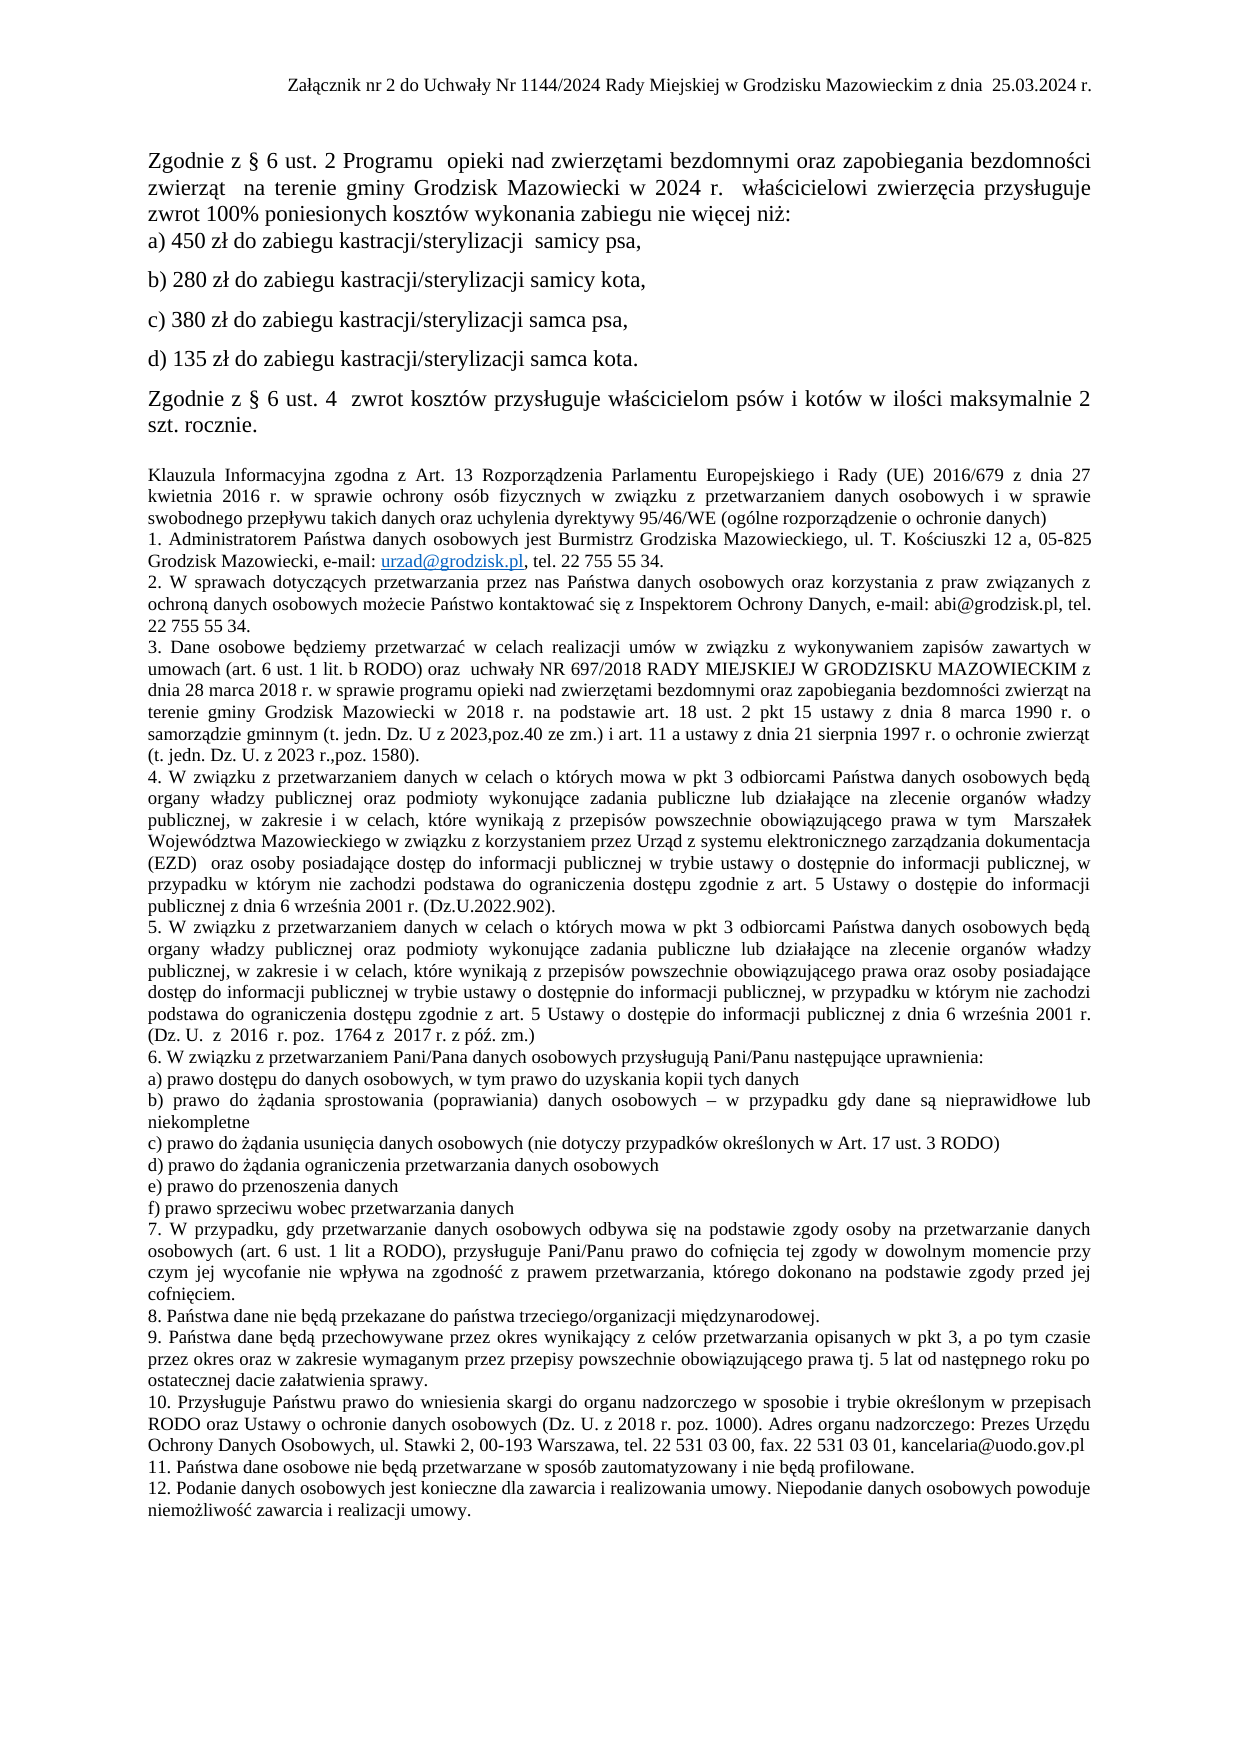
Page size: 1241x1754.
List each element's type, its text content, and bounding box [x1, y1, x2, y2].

text Klauzula Informacyjna zgodna z Art. 13 Rozporządzenia Parlamentu Europejskiego i Rady (UE) 2016/679 z dnia 27 kwietnia 2016 r. w sprawie ochrony osób fizycznych w związku z przetwarzaniem danych osobowych i w sprawie swobodnego przepływu takich danych oraz uchylenia dyrektywy 95/46/WE (ogólne rozporządzenie o ochronie danych) [148, 464, 1093, 528]
text 10. Przysługuje Państwu prawo do wniesienia skargi do organu nadzorczego w sposobie i trybie określonym w przepisach RODO oraz Ustawy o ochronie danych osobowych (Dz. U. z 2018 r. poz. 1000). Adres organu nadzorczego: Prezes Urzędu Ochrony Danych Osobowych, ul. Stawki 2, 00-193 Warszawa, tel. 22 531 03 00, fax. 22 531 03 01, kancelaria@uodo.gov.pl [148, 1391, 1093, 1456]
text a) 450 zł do zabiegu kastracji/sterylizacji samicy psa, [148, 227, 1093, 253]
text 3. Dane osobowe będziemy przetwarzać w celach realizacji umów w związku z wykonywaniem zapisów zawartych w umowach (art. 6 ust. 1 lit. b RODO) oraz uchwały NR 697/2018 RADY MIEJSKIEJ W GRODZISKU MAZOWIECKIM z dnia 28 marca 2018 r. w sprawie programu opieki nad zwierzętami bezdomnymi oraz zapobiegania bezdomności zwierząt na terenie gminy Grodzisk Mazowiecki w 2018 r. na podstawie art. 18 ust. 2 pkt 15 ustawy z dnia 8 marca 1990 r. o samorządzie gminnym (t. jedn. Dz. U z 2023,poz.40 ze zm.) i art. 11 a ustawy z dnia 21 sierpnia 1997 r. o ochronie zwierząt (t. jedn. Dz. U. z 2023 r.,poz. 1580). [148, 636, 1093, 766]
text 9. Państwa dane będą przechowywane przez okres wynikający z celów przetwarzania opisanych w pkt 3, a po tym czasie przez okres oraz w zakresie wymaganym przez przepisy powszechnie obowiązującego prawa tj. 5 lat od następnego roku po ostatecznej dacie załatwienia sprawy. [148, 1326, 1093, 1391]
text 12. Podanie danych osobowych jest konieczne dla zawarcia i realizowania umowy. Niepodanie danych osobowych powoduje niemożliwość zawarcia i realizacji umowy. [148, 1477, 1093, 1520]
text 1. Administratorem Państwa danych osobowych jest Burmistrz Grodziska Mazowieckiego, ul. T. Kościuszki 12 a, 05-825 Grodzisk Mazowiecki, e-mail: urzad@grodzisk.pl, tel. 22 755 55 34. [148, 528, 1093, 571]
text f) prawo sprzeciwu wobec przetwarzania danych [148, 1197, 1093, 1218]
text 5. W związku z przetwarzaniem danych w celach o których mowa w pkt 3 odbiorcami Państwa danych osobowych będą organy władzy publicznej oraz podmioty wykonujące zadania publiczne lub działające na zlecenie organów władzy publicznej, w zakresie i w celach, które wynikają z przepisów powszechnie obowiązującego prawa oraz osoby posiadające dostęp do informacji publicznej w trybie ustawy o dostępnie do informacji publicznej, w przypadku w którym nie zachodzi podstawa do ograniczenia dostępu zgodnie z art. 5 Ustawy o dostępie do informacji publicznej z dnia 6 września 2001 r. (Dz. U. z 2016 r. poz. 1764 z 2017 r. z póź. zm.) [148, 916, 1093, 1046]
text e) prawo do przenoszenia danych [148, 1175, 1093, 1197]
text 6. W związku z przetwarzaniem Pani/Pana danych osobowych przysługują Pani/Panu następujące uprawnienia: [148, 1046, 1093, 1067]
text d) 135 zł do zabiegu kastracji/sterylizacji samca kota. [148, 345, 1093, 371]
text 8. Państwa dane nie będą przekazane do państwa trzeciego/organizacji międzynarodowej. [148, 1304, 1093, 1326]
text b) 280 zł do zabiegu kastracji/sterylizacji samicy kota, [148, 266, 1093, 292]
text c) prawo do żądania usunięcia danych osobowych (nie dotyczy przypadków określonych w Art. 17 ust. 3 RODO) [148, 1132, 1093, 1154]
text Zgodnie z § 6 ust. 2 Programu opieki nad zwierzętami bezdomnymi oraz zapobiegania bezdomności zwierząt na terenie gminy Grodzisk Mazowiecki w 2024 r. właścicielowi zwierzęcia przysługuje zwrot 100% poniesionych kosztów wykonania zabiegu nie więcej niż: [148, 148, 1093, 227]
text 4. W związku z przetwarzaniem danych w celach o których mowa w pkt 3 odbiorcami Państwa danych osobowych będą organy władzy publicznej oraz podmioty wykonujące zadania publiczne lub działające na zlecenie organów władzy publicznej, w zakresie i w celach, które wynikają z przepisów powszechnie obowiązującego prawa w tym Marszałek Województwa Mazowieckiego w związku z korzystaniem przez Urząd z systemu elektronicznego zarządzania dokumentacja (EZD) oraz osoby posiadające dostęp do informacji publicznej w trybie ustawy o dostępnie do informacji publicznej, w przypadku w którym nie zachodzi podstawa do ograniczenia dostępu zgodnie z art. 5 Ustawy o dostępie do informacji publicznej z dnia 6 września 2001 r. (Dz.U.2022.902). [148, 766, 1093, 916]
text Zgodnie z § 6 ust. 4 zwrot kosztów przysługuje właścicielom psów i kotów w ilości maksymalnie 2 szt. rocznie. [148, 384, 1093, 437]
text b) prawo do żądania sprostowania (poprawiania) danych osobowych – w przypadku gdy dane są nieprawidłowe lub niekompletne [148, 1089, 1093, 1132]
text d) prawo do żądania ograniczenia przetwarzania danych osobowych [148, 1154, 1093, 1175]
text 2. W sprawach dotyczących przetwarzania przez nas Państwa danych osobowych oraz korzystania z praw związanych z ochroną danych osobowych możecie Państwo kontaktować się z Inspektorem Ochrony Danych, e-mail: abi@grodzisk.pl, tel. 22 755 55 34. [148, 571, 1093, 636]
text 11. Państwa dane osobowe nie będą przetwarzane w sposób zautomatyzowany i nie będą profilowane. [148, 1456, 1093, 1477]
text 7. W przypadku, gdy przetwarzanie danych osobowych odbywa się na podstawie zgody osoby na przetwarzanie danych osobowych (art. 6 ust. 1 lit a RODO), przysługuje Pani/Panu prawo do cofnięcia tej zgody w dowolnym momencie przy czym jej wycofanie nie wpływa na zgodność z prawem przetwarzania, którego dokonano na podstawie zgody przed jej cofnięciem. [148, 1218, 1093, 1304]
text a) prawo dostępu do danych osobowych, w tym prawo do uzyskania kopii tych danych [148, 1067, 1093, 1089]
text c) 380 zł do zabiegu kastracji/sterylizacji samca psa, [148, 306, 1093, 332]
